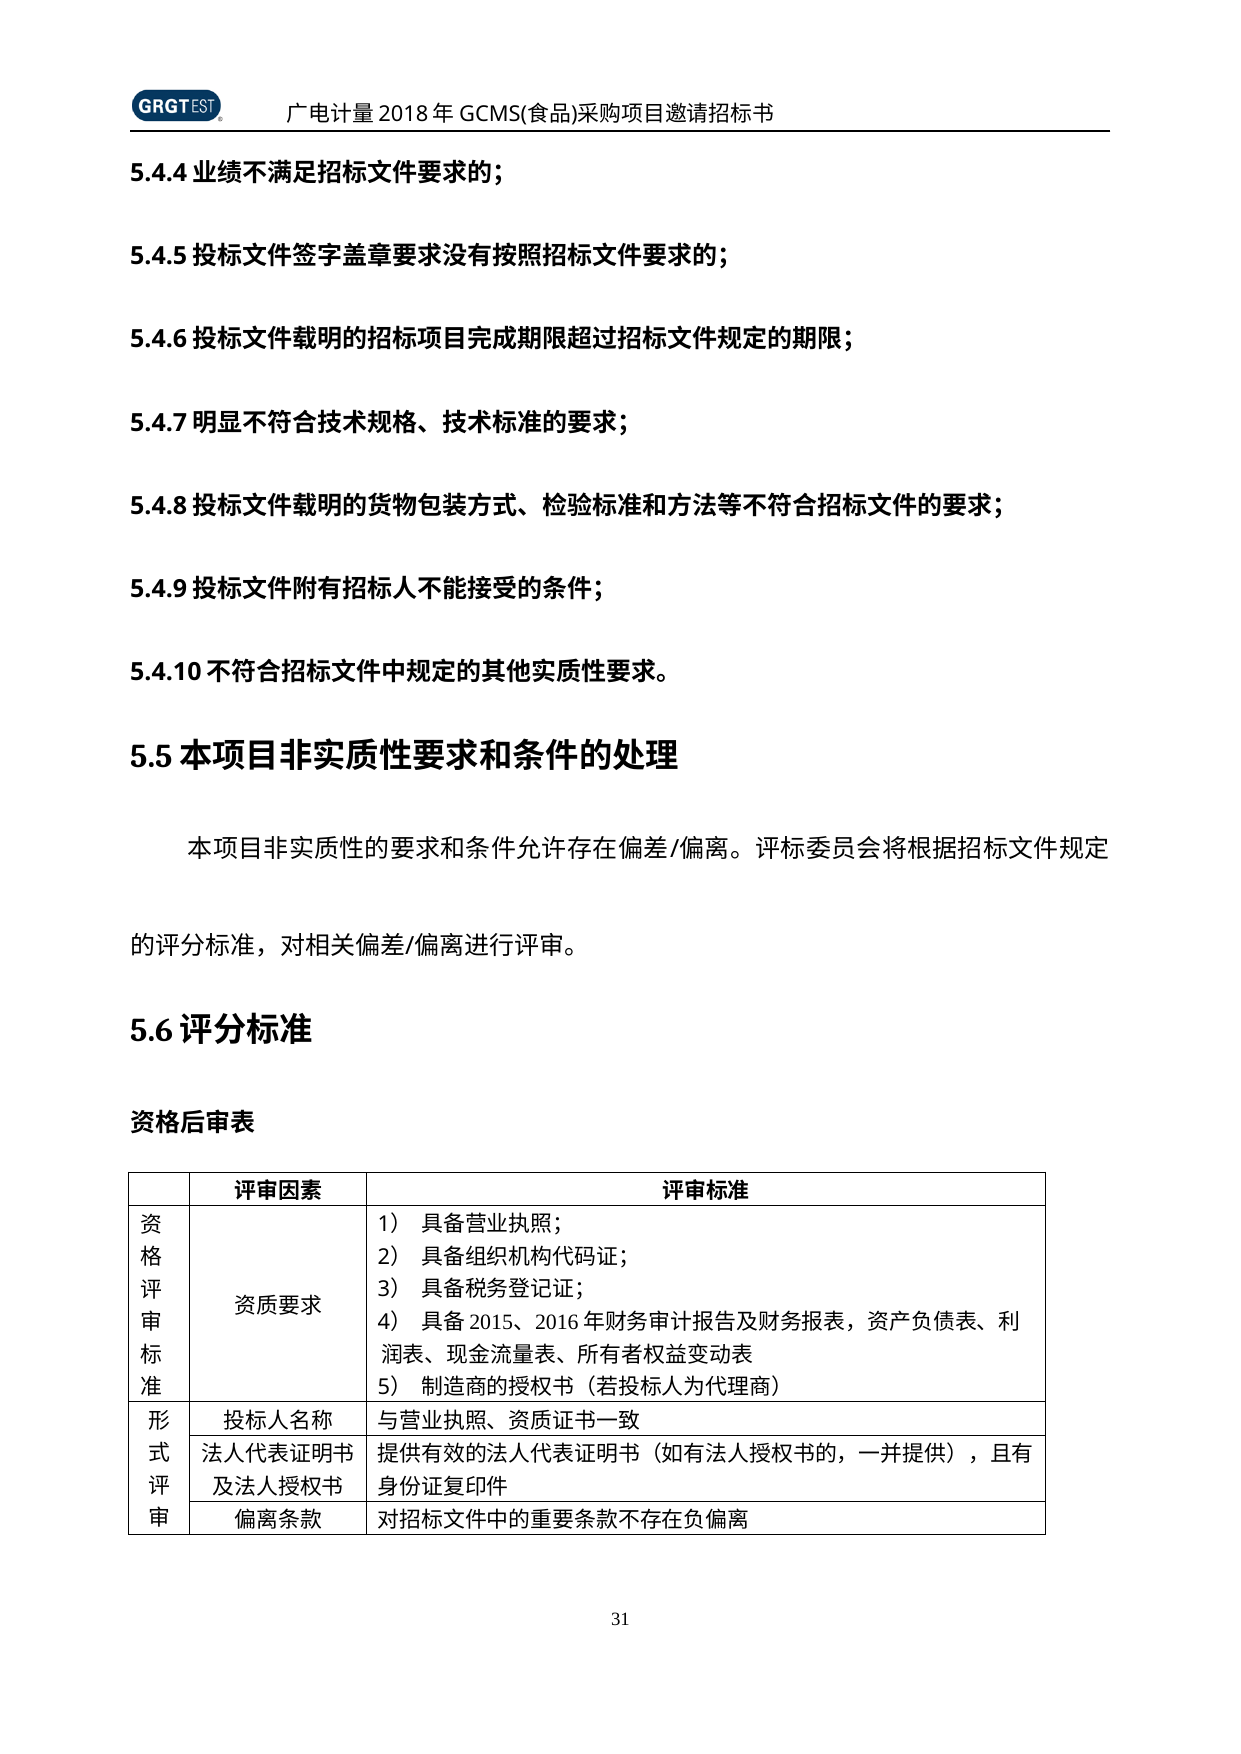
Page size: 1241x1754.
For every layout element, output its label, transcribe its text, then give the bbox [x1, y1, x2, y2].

table_cell 对招标文件中的重要条款不存在负偏离 [367, 1502, 1045, 1534]
table_header [129, 1173, 189, 1205]
table_cell 具备营业执照； 具备组织机构代码证； 具备税务登记证； 具备2015、2016年财务审计报告及财务报表，资产负债表、利润表、现金流量表、所有者权益变动表 制造商的授权书（若投标人为代理商） [367, 1206, 1045, 1401]
text 5.4.4业绩不满足招标文件要求的； [130, 138, 1110, 203]
table_cell 偏离条款 [190, 1502, 366, 1534]
table_cell 与营业执照、资质证书一致 [367, 1402, 1045, 1435]
table_header 评审因素 [190, 1173, 366, 1205]
table_cell 投标人名称 [190, 1402, 366, 1435]
text 5.4.10不符合招标文件中规定的其他实质性要求。 [130, 637, 1110, 702]
text 资格后审表 [130, 1088, 1110, 1153]
table_cell 资格评审标准 [129, 1206, 189, 1401]
picture [129, 88, 224, 122]
table_cell 资质要求 [190, 1206, 366, 1401]
table_cell 形式评审标准 [129, 1402, 189, 1534]
text 5.4.8投标文件载明的货物包装方式、检验标准和方法等不符合招标文件的要求； [130, 471, 1110, 536]
text 5.4.5投标文件签字盖章要求没有按照招标文件要求的； [130, 221, 1110, 286]
subtitle 5.5本项目非实质性要求和条件的处理 [130, 720, 1110, 785]
table_cell 法人代表证明书及法人授权书 [190, 1436, 366, 1501]
text 本项目非实质性的要求和条件允许存在偏差/偏离。评标委员会将根据招标文件规定的评分标准，对相关偏差/偏离进行评审。 [130, 814, 1110, 976]
text 5.4.6投标文件载明的招标项目完成期限超过招标文件规定的期限； [130, 304, 1110, 369]
subtitle 5.6评分标准 [130, 994, 1110, 1059]
text 5.4.7明显不符合技术规格、技术标准的要求； [130, 388, 1110, 453]
table_header 评审标准 [367, 1173, 1045, 1205]
text 5.4.9投标文件附有招标人不能接受的条件； [130, 554, 1110, 619]
table_cell 提供有效的法人代表证明书（如有法人授权书的，一并提供），且有身份证复印件 [367, 1436, 1045, 1501]
